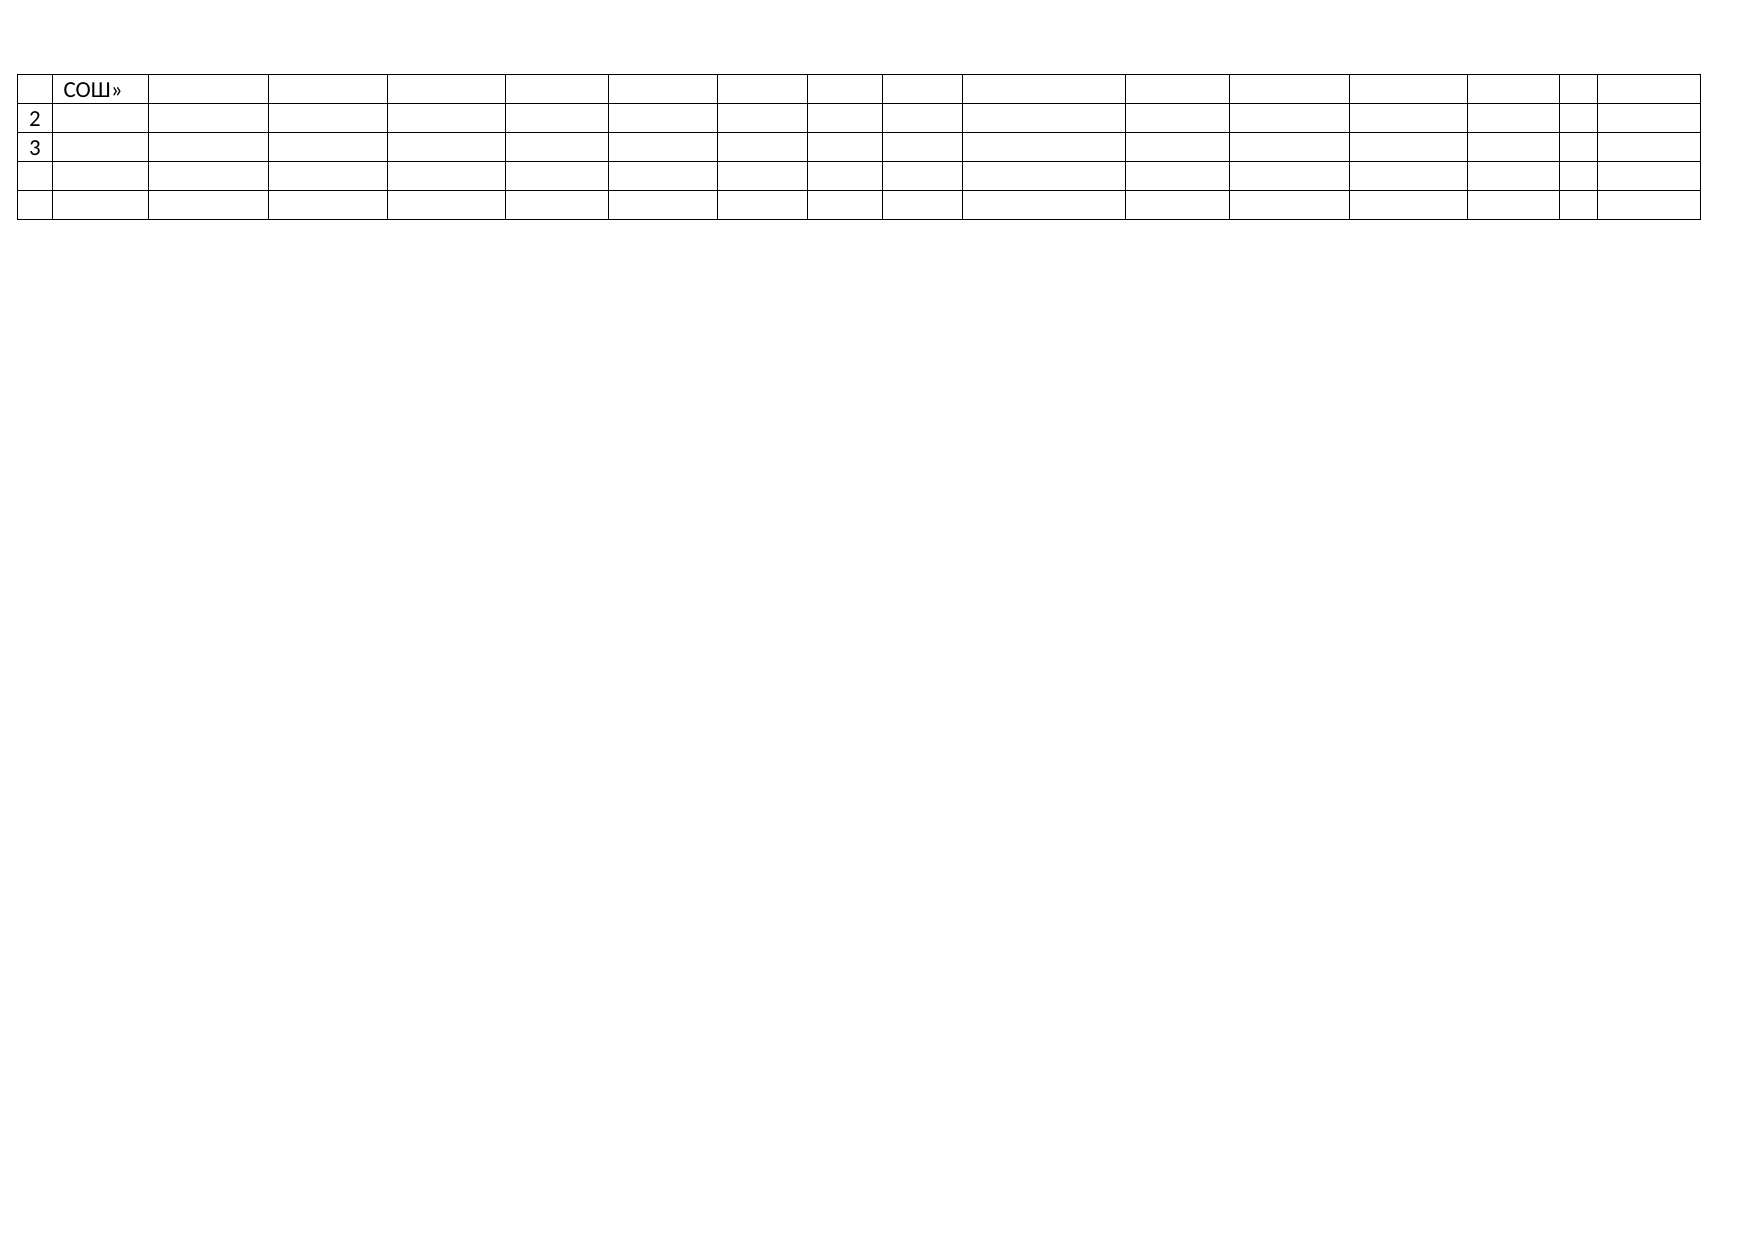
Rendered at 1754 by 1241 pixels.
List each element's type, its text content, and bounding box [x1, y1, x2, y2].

table_cell [1230, 162, 1349, 190]
table_cell [1468, 191, 1559, 219]
table_cell + [609, 75, 717, 103]
table_cell [609, 104, 717, 132]
table_cell [1126, 191, 1229, 219]
table_cell [609, 162, 717, 190]
table_cell [718, 191, 807, 219]
table_cell [1560, 191, 1597, 219]
table_cell [1350, 104, 1467, 132]
table_cell [1350, 133, 1467, 161]
table_cell [1598, 191, 1700, 219]
table_cell + [718, 75, 807, 103]
table_cell + [808, 75, 882, 103]
table_cell [808, 104, 882, 132]
table_cell [1126, 104, 1229, 132]
table_cell [883, 104, 962, 132]
table_cell [269, 162, 387, 190]
table_cell + [1350, 75, 1467, 103]
table_cell [1468, 104, 1559, 132]
table_cell [808, 133, 882, 161]
table_cell [1598, 162, 1700, 190]
table_cell + [883, 75, 962, 103]
table_cell [718, 162, 807, 190]
table_cell [1350, 162, 1467, 190]
table_cell [1468, 162, 1559, 190]
table_cell [506, 162, 608, 190]
table_cell [963, 162, 1125, 190]
table_cell [1126, 162, 1229, 190]
table_cell + [506, 75, 608, 103]
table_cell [53, 75, 148, 103]
table_cell [1560, 162, 1597, 190]
table_cell 1 [18, 75, 52, 103]
table_cell [963, 104, 1125, 132]
table_cell [808, 191, 882, 219]
table_cell [609, 133, 717, 161]
table_cell [883, 191, 962, 219]
table_cell + [1230, 75, 1349, 103]
table_cell [388, 162, 505, 190]
table_cell [1230, 133, 1349, 161]
table_cell [269, 133, 387, 161]
table_cell [1560, 133, 1597, 161]
table_cell [388, 104, 505, 132]
table_cell [718, 133, 807, 161]
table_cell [269, 75, 387, 103]
table_cell [1598, 104, 1700, 132]
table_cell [963, 75, 1125, 103]
table_cell [1230, 191, 1349, 219]
table_cell [149, 104, 268, 132]
table_cell [53, 104, 148, 132]
table_cell [149, 191, 268, 219]
table_cell [18, 162, 52, 190]
table_cell [808, 162, 882, 190]
table_cell [963, 133, 1125, 161]
table_cell [388, 191, 505, 219]
table_cell [506, 133, 608, 161]
table_cell [388, 133, 505, 161]
table_cell [506, 191, 608, 219]
table_cell [1126, 133, 1229, 161]
table_cell + [1126, 75, 1229, 103]
table_cell [1560, 75, 1597, 103]
table_cell 2 [18, 104, 52, 132]
table_cell 3 [18, 133, 52, 161]
table_cell [718, 104, 807, 132]
table_cell [1560, 104, 1597, 132]
table_cell [269, 104, 387, 132]
table_cell [609, 191, 717, 219]
table_cell [1230, 104, 1349, 132]
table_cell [149, 75, 268, 103]
table_cell [883, 133, 962, 161]
table_cell [1468, 133, 1559, 161]
table_cell [506, 104, 608, 132]
table_cell [1350, 191, 1467, 219]
table_cell [963, 191, 1125, 219]
table_cell [149, 133, 268, 161]
table_cell [149, 162, 268, 190]
table_cell [53, 133, 148, 161]
table_cell [53, 191, 148, 219]
table_cell [269, 191, 387, 219]
table_cell + [1598, 75, 1700, 103]
table_cell [883, 162, 962, 190]
table_cell [1598, 133, 1700, 161]
table_cell [53, 162, 148, 190]
table_cell + [1468, 75, 1559, 103]
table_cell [388, 75, 505, 103]
table_cell [18, 191, 52, 219]
